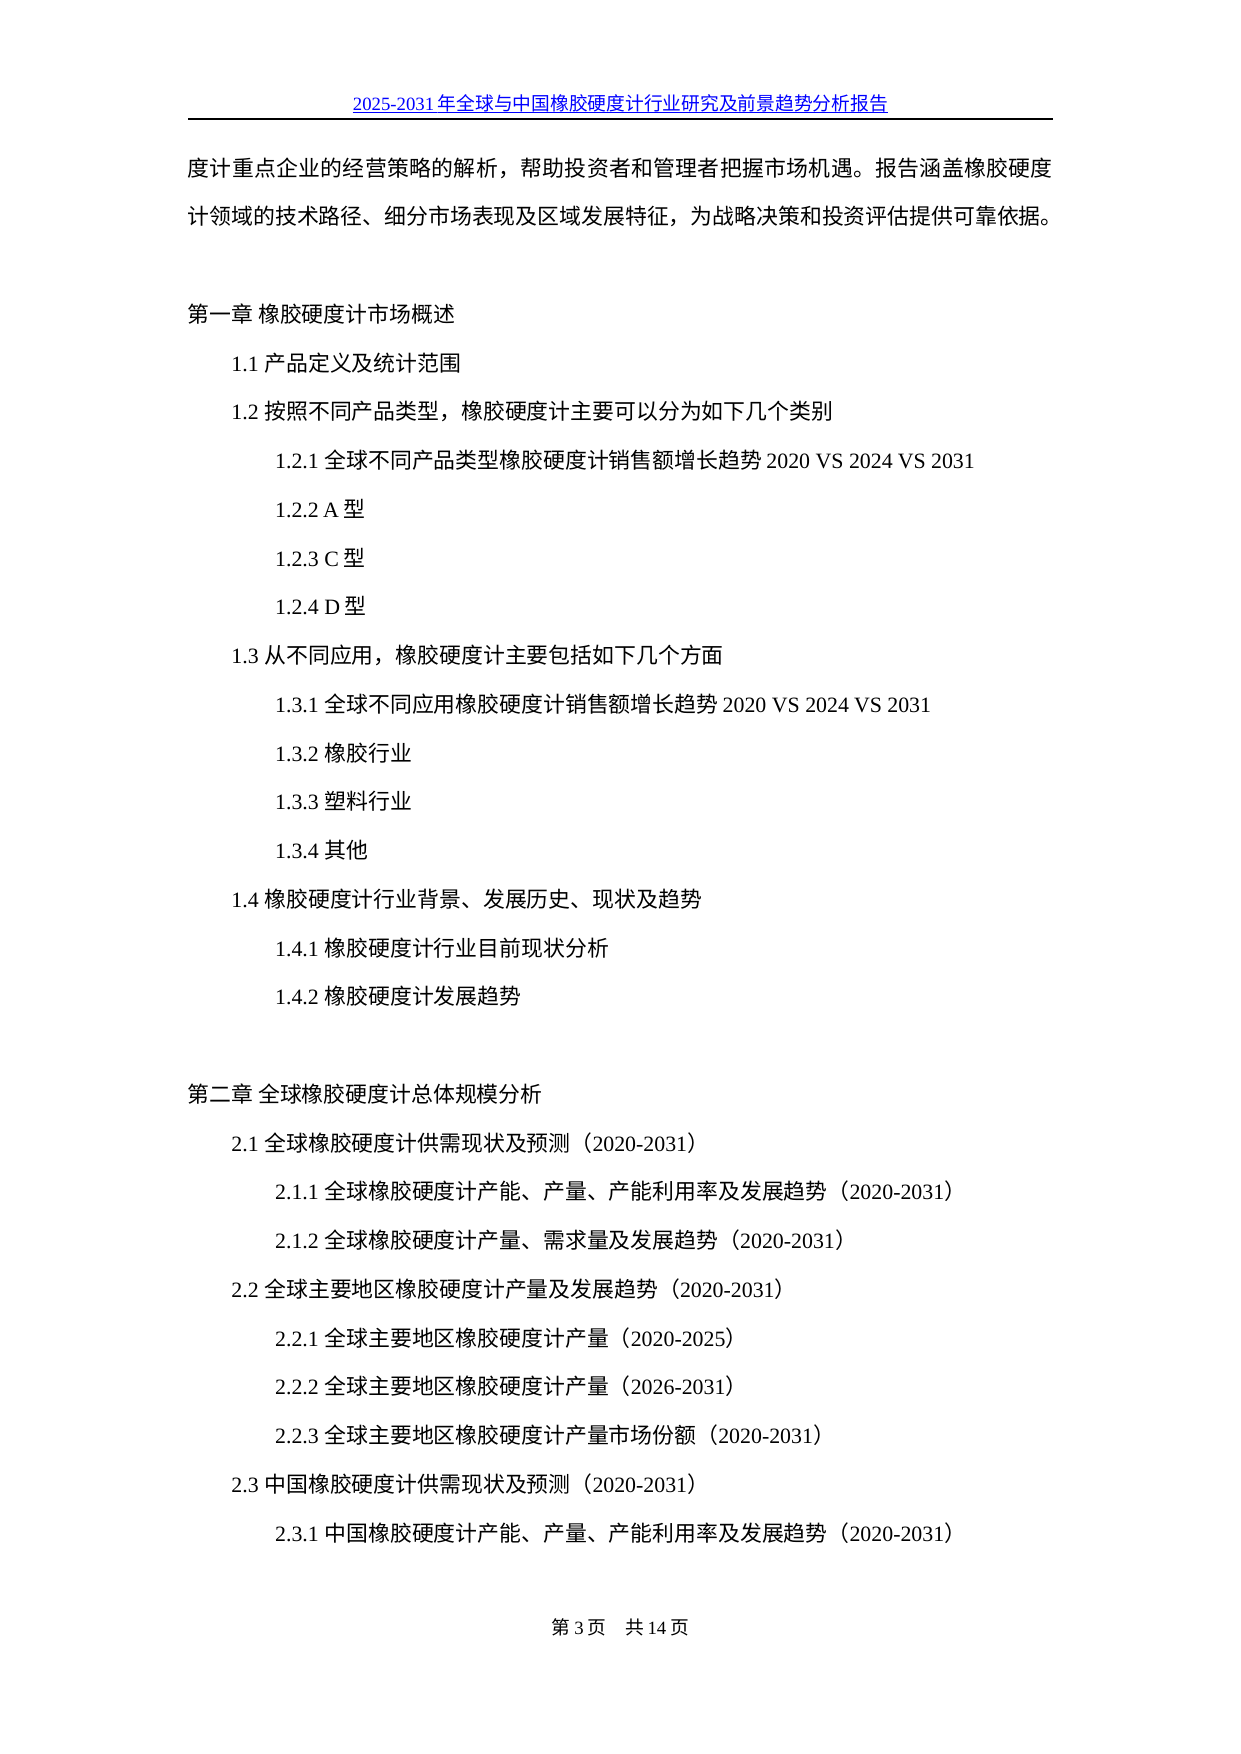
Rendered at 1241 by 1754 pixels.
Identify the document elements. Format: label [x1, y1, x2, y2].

text [187, 150, 1053, 1548]
